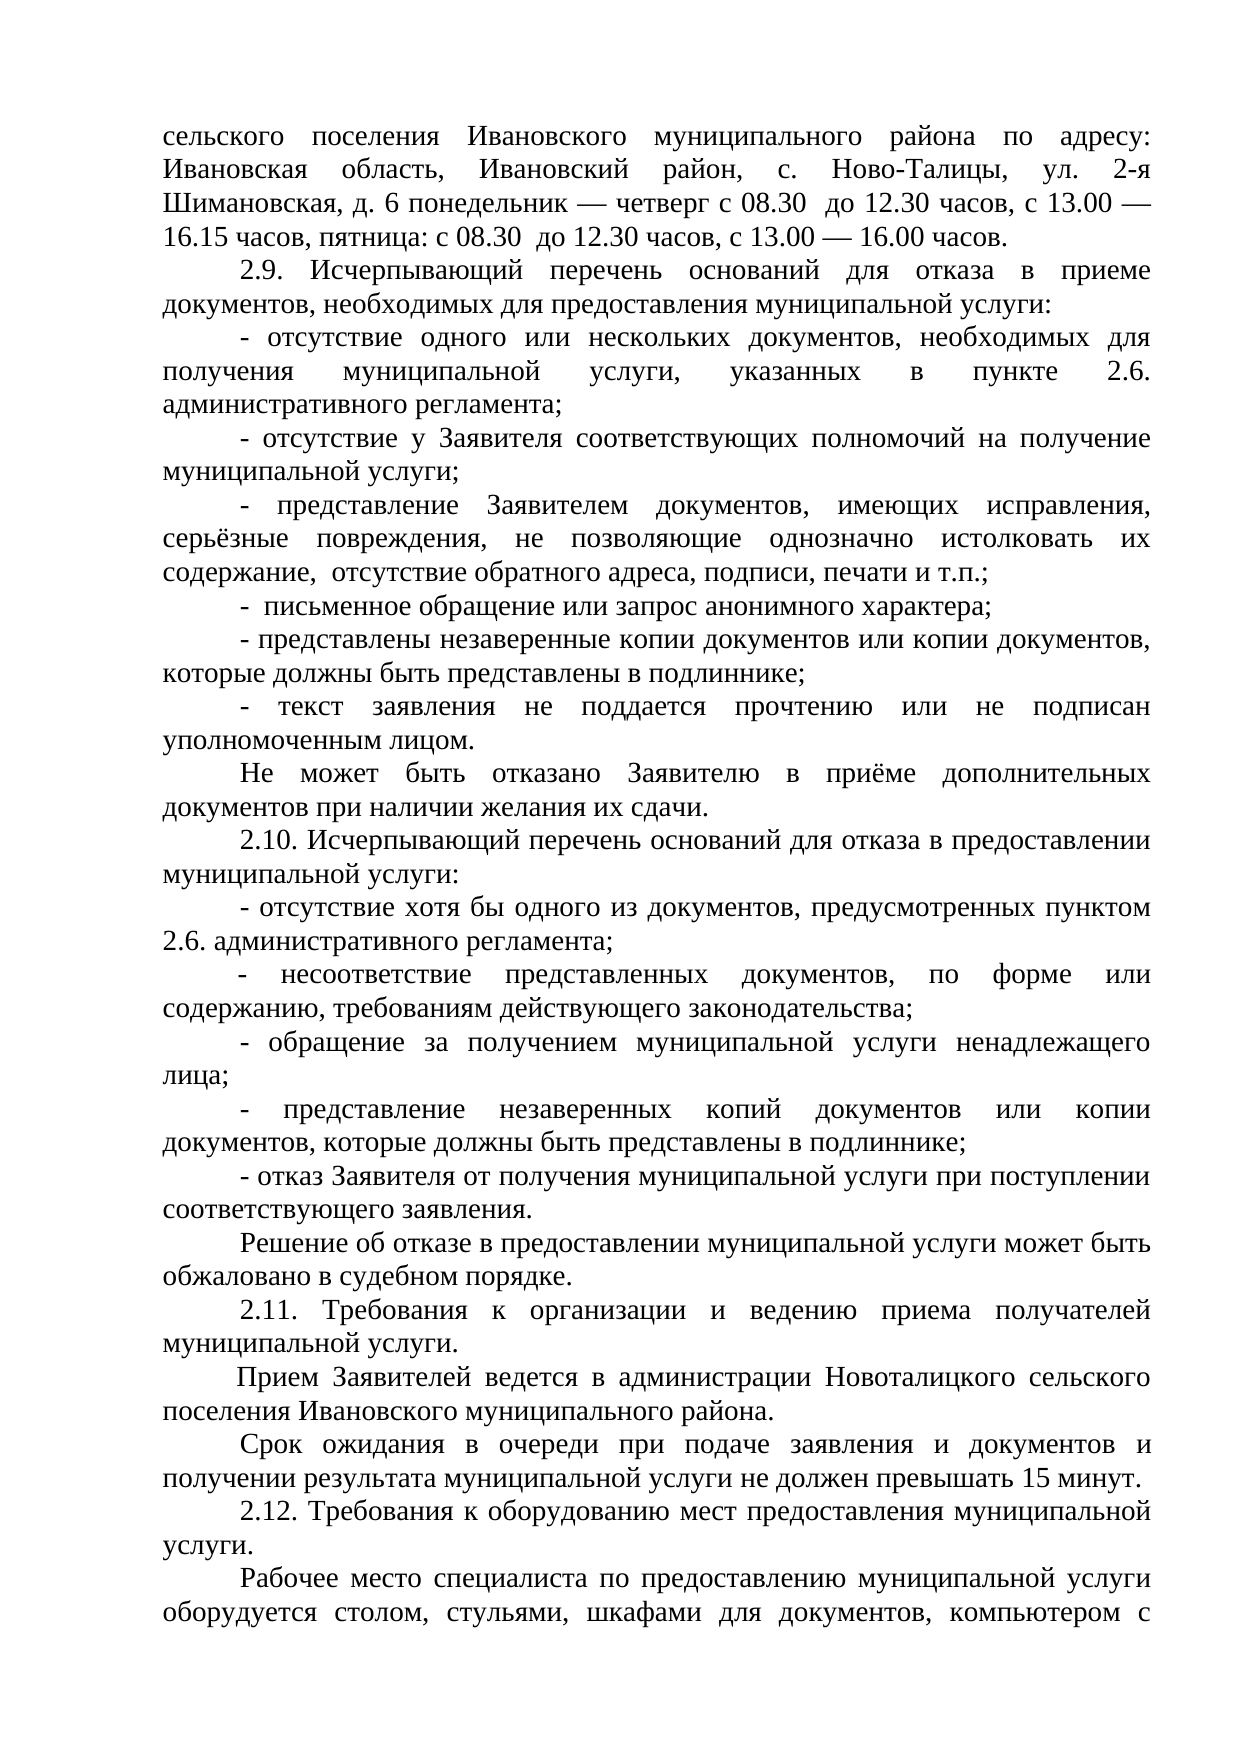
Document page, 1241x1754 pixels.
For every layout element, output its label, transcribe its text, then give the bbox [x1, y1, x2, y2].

text - текст заявления не поддается прочтению или не подписан уполномоченным лицом. [162, 688, 1152, 755]
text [162, 1560, 1152, 1627]
text 2.11. Требования к организации и ведению приема получателей муниципальной услуги. [162, 1292, 1152, 1359]
text - отсутствие хотя бы одного из документов, предусмотренных пунктом 2.6. административного регламента; [162, 889, 1152, 957]
text Прием Заявителей ведется в администрации Новоталицкого сельского поселения Ивановского муниципального района. [162, 1359, 1152, 1426]
text - несоответствие представленных документов, по форме или содержанию, требованиям действующего законодательства; [162, 957, 1152, 1024]
text - отсутствие у Заявителя соответствующих полномочий на получение муниципальной услуги; [162, 420, 1152, 487]
text - отсутствие одного или нескольких документов, необходимых для получения муниципальной услуги, указанных в пункте 2.6. административного регламента; [162, 319, 1152, 420]
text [162, 118, 1152, 252]
text - обращение за получением муниципальной услуги ненадлежащего лица; [162, 1024, 1152, 1091]
text - представление незаверенных копий документов или копии документов, которые должны быть представлены в подлиннике; [162, 1091, 1152, 1158]
text 2.10. Исчерпывающий перечень оснований для отказа в предоставлении муниципальной услуги: [162, 822, 1152, 889]
text - письменное обращение или запрос анонимного характера; [162, 588, 1152, 621]
text Срок ожидания в очереди при подаче заявления и документов и получении результата муниципальной услуги не должен превышать 15 минут. [162, 1426, 1152, 1493]
text - отказ Заявителя от получения муниципальной услуги при поступлении соответствующего заявления. [162, 1158, 1152, 1225]
text 2.9. Исчерпывающий перечень оснований для отказа в приеме документов, необходимых для предоставления муниципальной услуги: [162, 252, 1152, 319]
text Решение об отказе в предоставлении муниципальной услуги может быть обжаловано в судебном порядке. [162, 1225, 1152, 1292]
text 2.12. Требования к оборудованию мест предоставления муниципальной услуги. [162, 1493, 1152, 1560]
text Не может быть отказано Заявителю в приёме дополнительных документов при наличии желания их сдачи. [162, 755, 1152, 822]
text - представлены незаверенные копии документов или копии документов, которые должны быть представлены в подлиннике; [162, 621, 1152, 688]
text - представление Заявителем документов, имеющих исправления, серьёзные повреждения, не позволяющие однозначно истолковать их содержание, отсутствие обратного адреса, подписи, печати и т.п.; [162, 487, 1152, 588]
